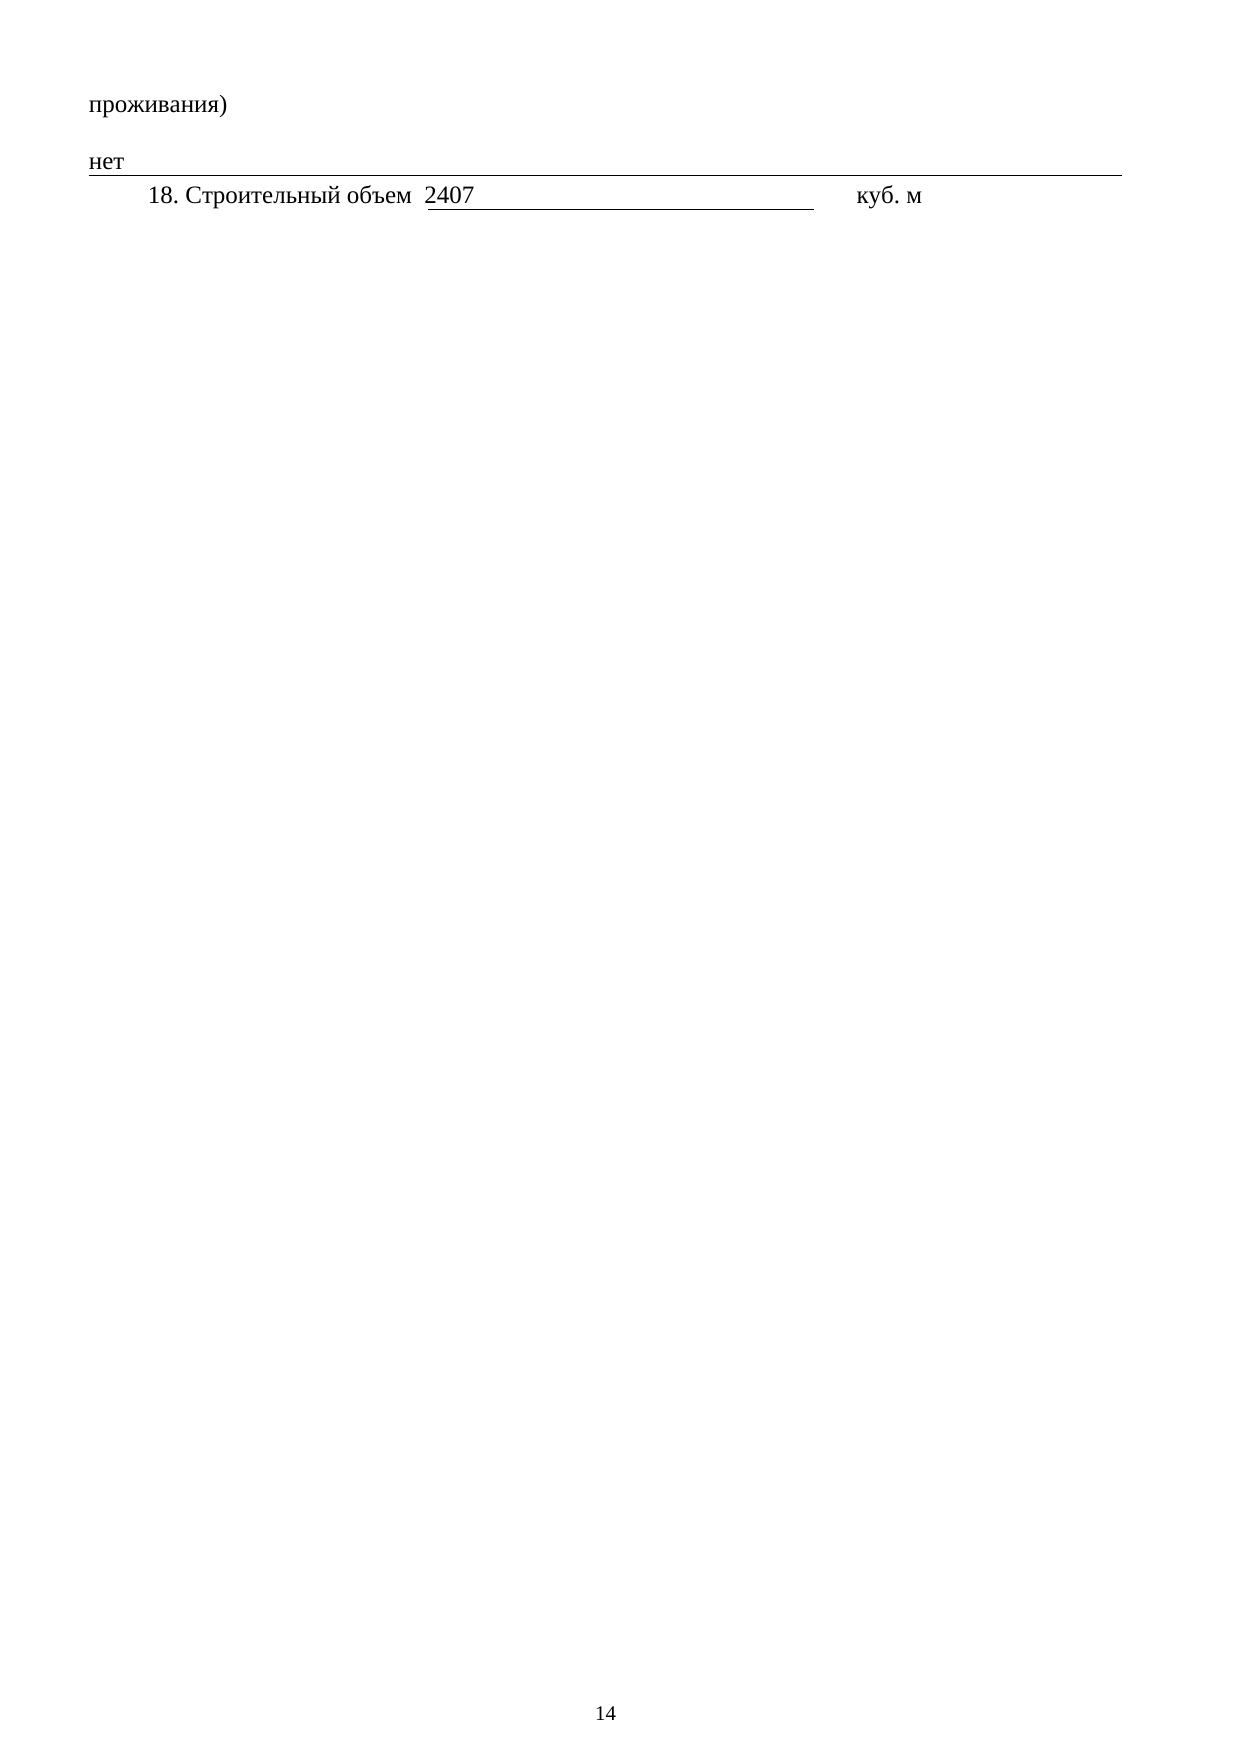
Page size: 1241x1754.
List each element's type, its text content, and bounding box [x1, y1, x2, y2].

text нет [89, 146, 1122, 175]
text 18. Строительный объем 2407 куб. м [89, 180, 1122, 209]
